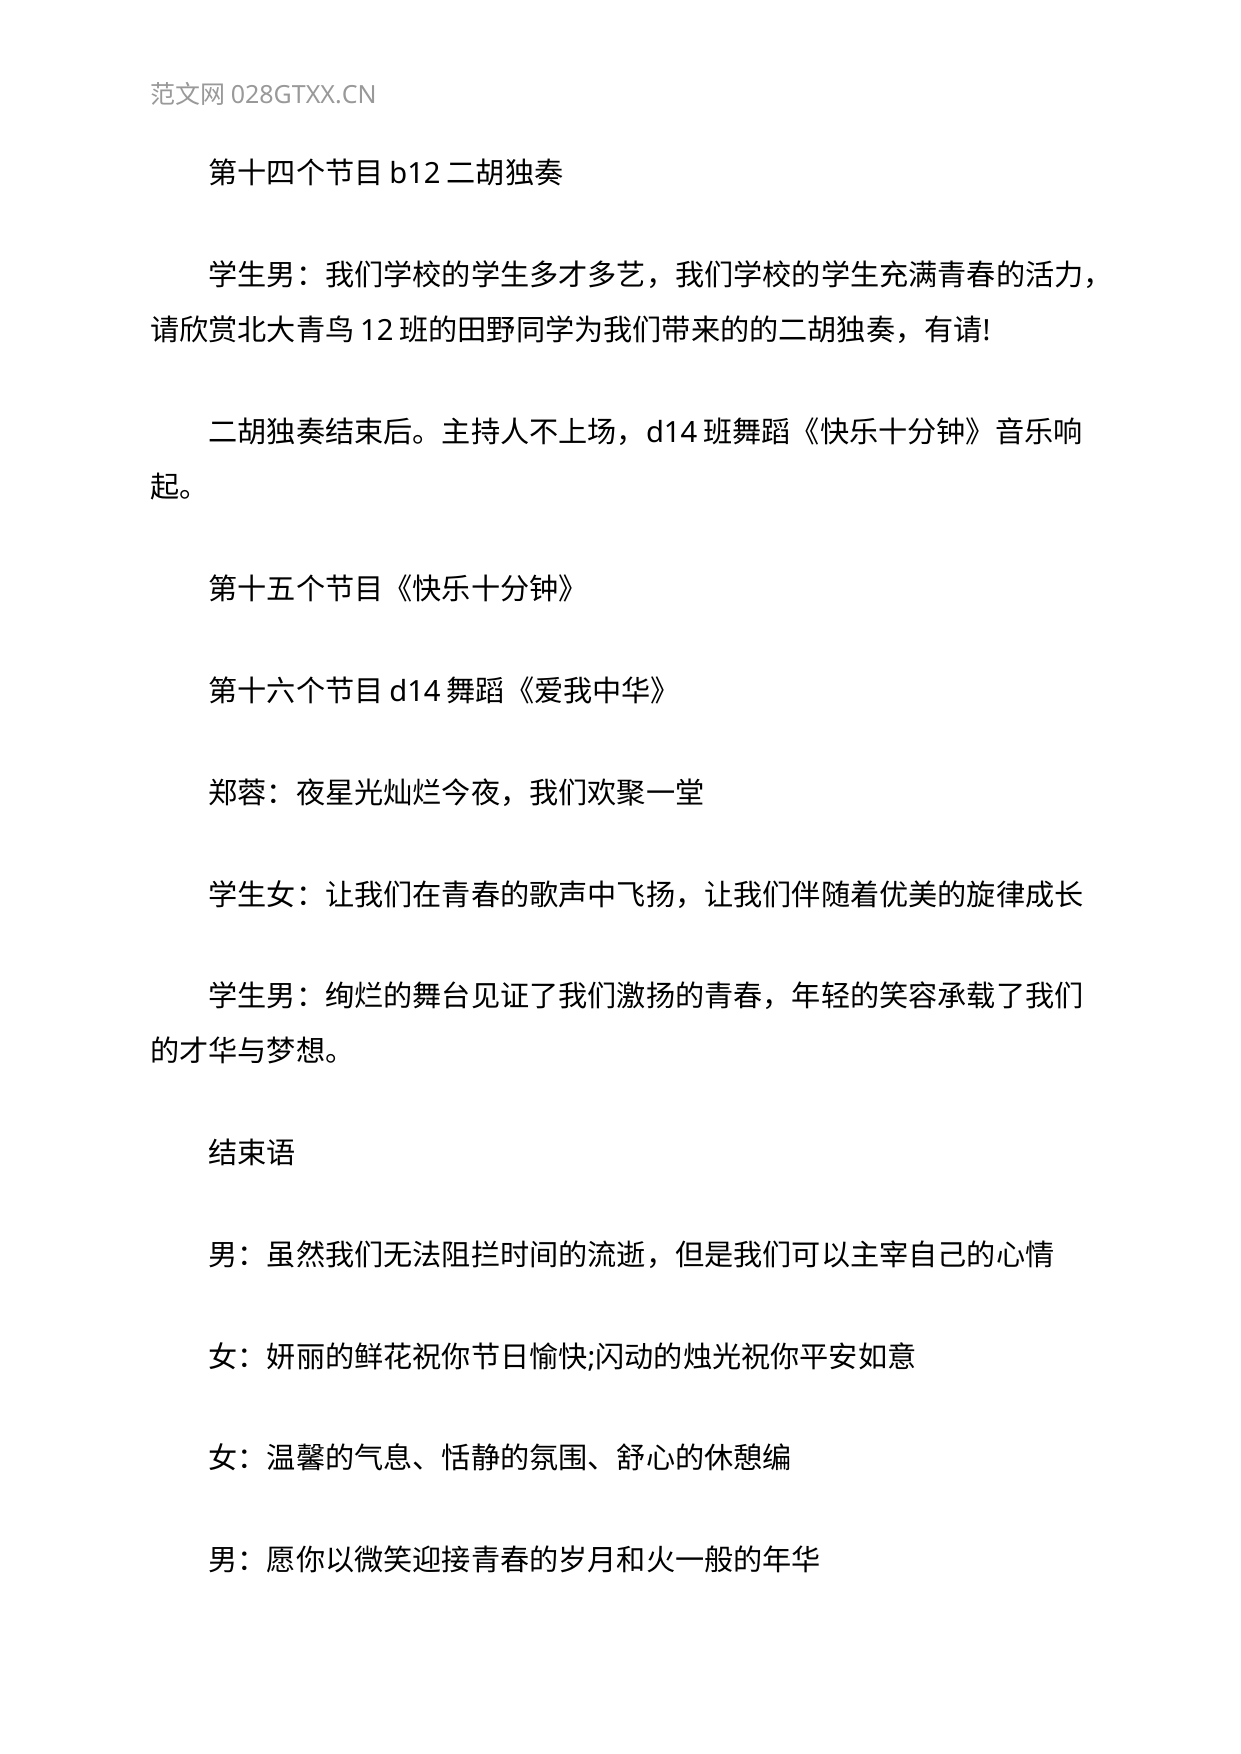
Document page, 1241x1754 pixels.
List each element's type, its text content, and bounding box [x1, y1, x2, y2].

text 学生男：我们学校的学生多才多艺，我们学校的学生充满青春的活力，请欣赏北大青鸟12班的田野同学为我们带来的的二胡独奏，有请! [150, 252, 1090, 349]
text 郑蓉：夜星光灿烂今夜，我们欢聚一堂 [150, 769, 1090, 812]
text 女：温馨的气息、恬静的氛围、舒心的休憩编 [150, 1435, 1090, 1477]
text 男：愿你以微笑迎接青春的岁月和火一般的年华 [150, 1537, 1090, 1579]
text 女：妍丽的鲜花祝你节日愉快;闪动的烛光祝你平安如意 [150, 1333, 1090, 1376]
text 结束语 [150, 1129, 1090, 1172]
text 第十五个节目《快乐十分钟》 [150, 566, 1090, 608]
text 学生男：绚烂的舞台见证了我们激扬的青春，年轻的笑容承载了我们的才华与梦想。 [150, 973, 1090, 1070]
text 第十六个节目d14舞蹈《爱我中华》 [150, 667, 1090, 710]
text 学生女：让我们在青春的歌声中飞扬，让我们伴随着优美的旋律成长 [150, 871, 1090, 913]
text 第十四个节目b12二胡独奏 [150, 150, 1090, 192]
text 男：虽然我们无法阻拦时间的流逝，但是我们可以主宰自己的心情 [150, 1231, 1090, 1274]
text 二胡独奏结束后。主持人不上场，d14班舞蹈《快乐十分钟》音乐响起。 [150, 409, 1090, 506]
